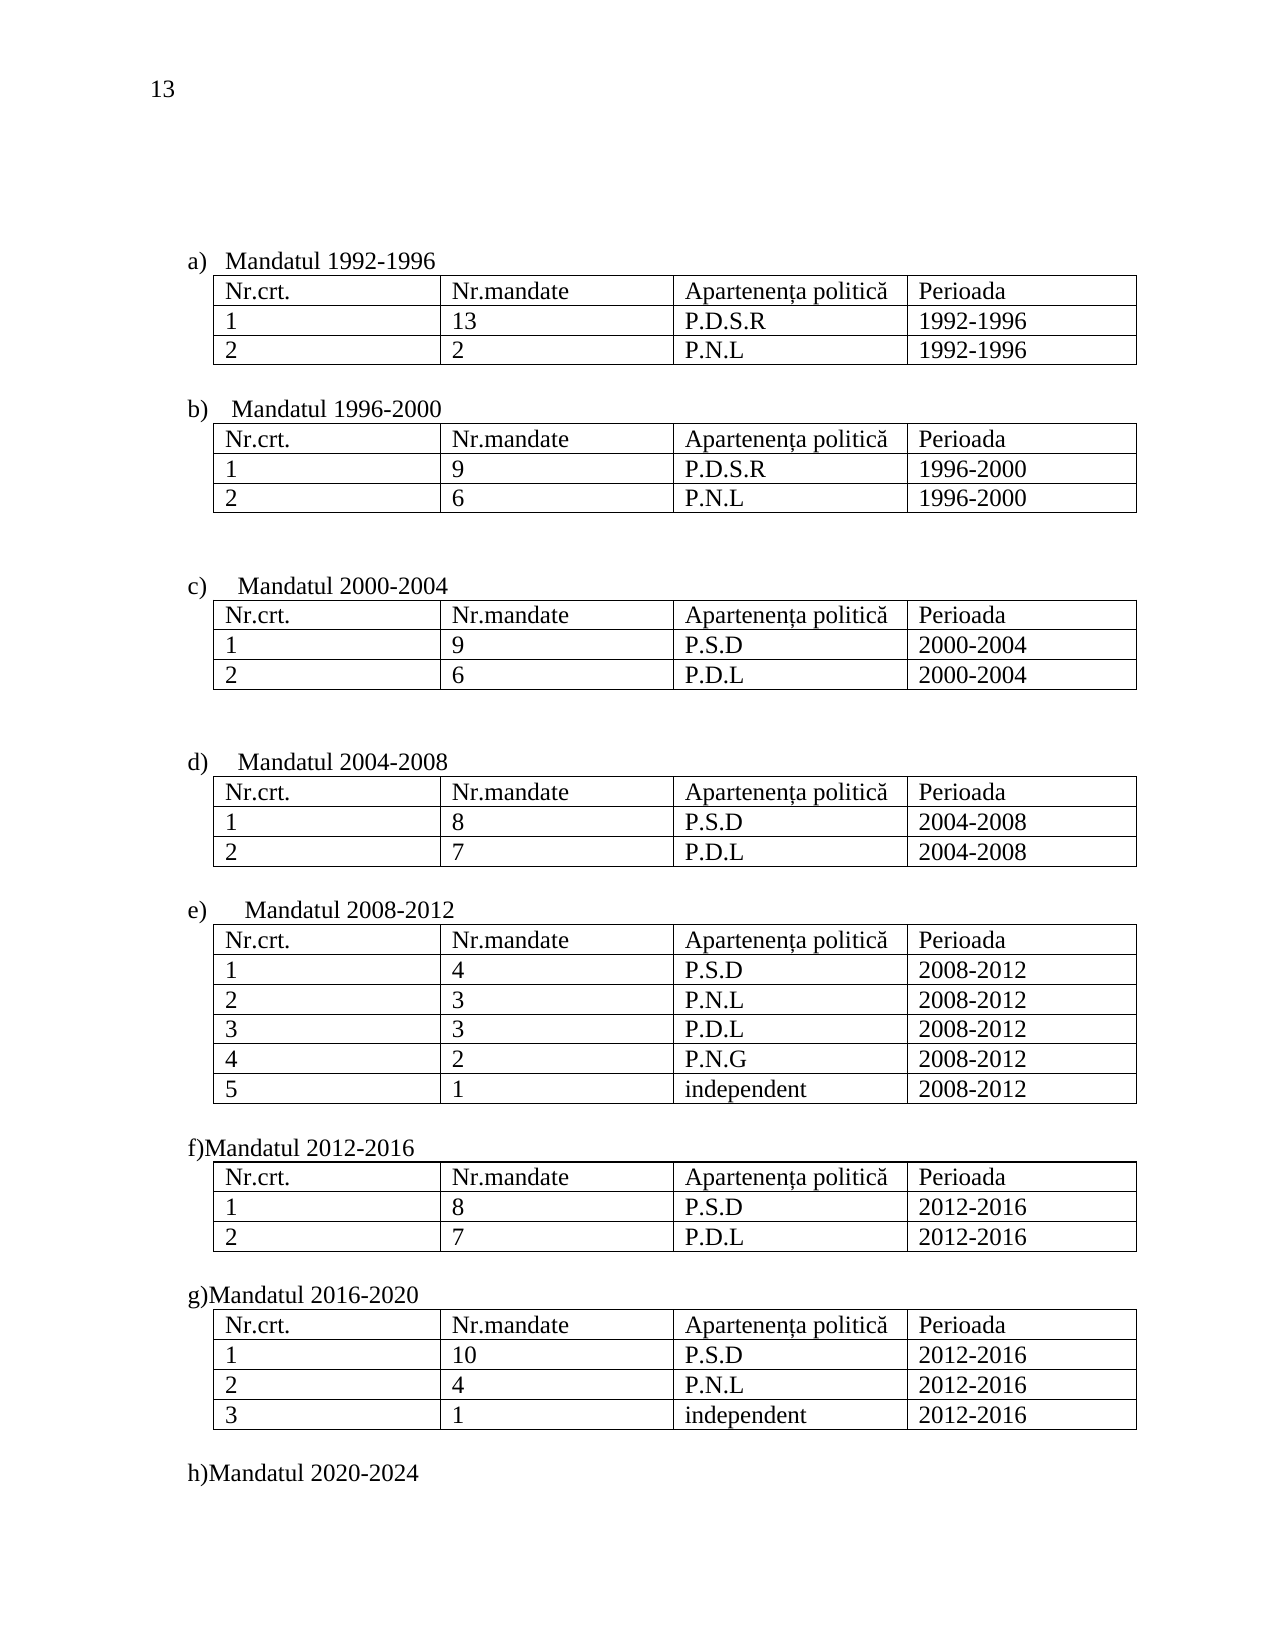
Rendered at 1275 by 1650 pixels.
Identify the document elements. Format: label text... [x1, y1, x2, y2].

table_cell 8 [441, 1192, 673, 1221]
table_cell 1 [214, 1192, 440, 1221]
table_cell 1 [214, 306, 440, 334]
table_header Apartenența politică [674, 777, 907, 806]
text g)Mandatul 2016-2020 [187, 1281, 1125, 1309]
table_cell P.N.G [674, 1044, 907, 1073]
table_cell P.S.D [674, 630, 907, 659]
table_cell P.N.L [674, 1370, 907, 1399]
table_header Apartenența politică [674, 601, 907, 629]
table_cell P.D.S.R [674, 306, 907, 334]
table_header Apartenența politică [674, 925, 907, 954]
table_header Perioada [908, 276, 1136, 305]
table_cell 6 [441, 660, 673, 689]
table_cell 2 [214, 336, 440, 364]
table_cell 2004-2008 [908, 807, 1136, 836]
table_cell P.S.D [674, 955, 907, 984]
table_cell 3 [441, 1015, 673, 1043]
table_cell 2 [214, 1222, 440, 1251]
table_cell 2008-2012 [908, 1015, 1136, 1043]
table_header Nr.crt. [214, 777, 440, 806]
table_cell 2008-2012 [908, 1044, 1136, 1073]
list Mandatul 1996-2000 [187, 394, 1125, 423]
table_cell 1 [441, 1400, 673, 1428]
table_cell 5 [214, 1074, 440, 1103]
table_cell 6 [441, 484, 673, 512]
table_header Nr.mandate [441, 1163, 673, 1191]
table_cell P.S.D [674, 1340, 907, 1369]
table_cell 2 [214, 985, 440, 1013]
table_cell 7 [441, 1222, 673, 1251]
table_header Nr.mandate [441, 925, 673, 954]
table_header Perioada [908, 777, 1136, 806]
table_cell 3 [214, 1015, 440, 1043]
table_cell 7 [441, 837, 673, 866]
table_cell P.D.L [674, 660, 907, 689]
table_header Nr.mandate [441, 276, 673, 305]
table_cell independent [674, 1074, 907, 1103]
table_header Nr.mandate [441, 601, 673, 629]
table_cell 2000-2004 [908, 660, 1136, 689]
table_header Perioada [908, 1310, 1136, 1339]
table_header Nr.mandate [441, 424, 673, 453]
table_cell 2 [441, 1044, 673, 1073]
table_cell P.S.D [674, 807, 907, 836]
table_cell 2 [214, 1370, 440, 1399]
table_cell 2012-2016 [908, 1370, 1136, 1399]
table_cell 1996-2000 [908, 454, 1136, 482]
table_cell P.N.L [674, 985, 907, 1013]
table_cell P.N.L [674, 484, 907, 512]
table_header Nr.crt. [214, 1310, 440, 1339]
table_header Nr.mandate [441, 1310, 673, 1339]
table_header Nr.crt. [214, 276, 440, 305]
table_cell 1 [214, 1340, 440, 1369]
table_cell 2008-2012 [908, 1074, 1136, 1103]
table_cell 4 [214, 1044, 440, 1073]
table_header Nr.crt. [214, 1163, 440, 1191]
table_cell 1 [441, 1074, 673, 1103]
table_cell P.D.L [674, 837, 907, 866]
table_header Nr.crt. [214, 424, 440, 453]
table_cell 1996-2000 [908, 484, 1136, 512]
table_cell 2012-2016 [908, 1222, 1136, 1251]
table_cell 2012-2016 [908, 1340, 1136, 1369]
table_header Apartenența politică [674, 1310, 907, 1339]
table_cell 2 [214, 484, 440, 512]
list Mandatul 1992-1996 [187, 246, 1125, 275]
table_header Perioada [908, 601, 1136, 629]
table_cell 2008-2012 [908, 955, 1136, 984]
table_cell 1992-1996 [908, 336, 1136, 364]
table_cell 1 [214, 454, 440, 482]
table_cell 3 [214, 1400, 440, 1428]
table_cell 2004-2008 [908, 837, 1136, 866]
table_cell independent [674, 1400, 907, 1428]
table_cell 9 [441, 630, 673, 659]
table_cell 13 [441, 306, 673, 334]
table_header Nr.crt. [214, 925, 440, 954]
table_header Nr.crt. [214, 601, 440, 629]
table_cell P.D.L [674, 1222, 907, 1251]
text e) Mandatul 2008-2012 [187, 895, 1125, 924]
table_cell 8 [441, 807, 673, 836]
list Mandatul 2000-2004 [187, 571, 1125, 599]
table_header Nr.mandate [441, 777, 673, 806]
table_header Apartenența politică [674, 1163, 907, 1191]
table_cell 1 [214, 955, 440, 984]
table_cell 2012-2016 [908, 1400, 1136, 1428]
table_cell 2 [214, 837, 440, 866]
text f)Mandatul 2012-2016 [187, 1133, 1125, 1161]
table_cell P.D.S.R [674, 454, 907, 482]
table_cell 4 [441, 955, 673, 984]
table_cell P.S.D [674, 1192, 907, 1221]
table_cell 9 [441, 454, 673, 482]
table_cell 3 [441, 985, 673, 1013]
text h)Mandatul 2020-2024 [187, 1458, 1125, 1487]
table_cell 2000-2004 [908, 630, 1136, 659]
table_cell 2012-2016 [908, 1192, 1136, 1221]
table_cell 1 [214, 807, 440, 836]
table_cell 10 [441, 1340, 673, 1369]
table_cell 1 [214, 630, 440, 659]
table_header Perioada [908, 1163, 1136, 1191]
table_header Perioada [908, 424, 1136, 453]
table_header Apartenența politică [674, 424, 907, 453]
table_cell P.N.L [674, 336, 907, 364]
table_cell 2008-2012 [908, 985, 1136, 1013]
table_cell 1992-1996 [908, 306, 1136, 334]
table_cell 2 [441, 336, 673, 364]
list Mandatul 2004-2008 [187, 747, 1125, 776]
table_header Apartenența politică [674, 276, 907, 305]
table_cell 4 [441, 1370, 673, 1399]
table_header Perioada [908, 925, 1136, 954]
table_cell P.D.L [674, 1015, 907, 1043]
table_cell 2 [214, 660, 440, 689]
